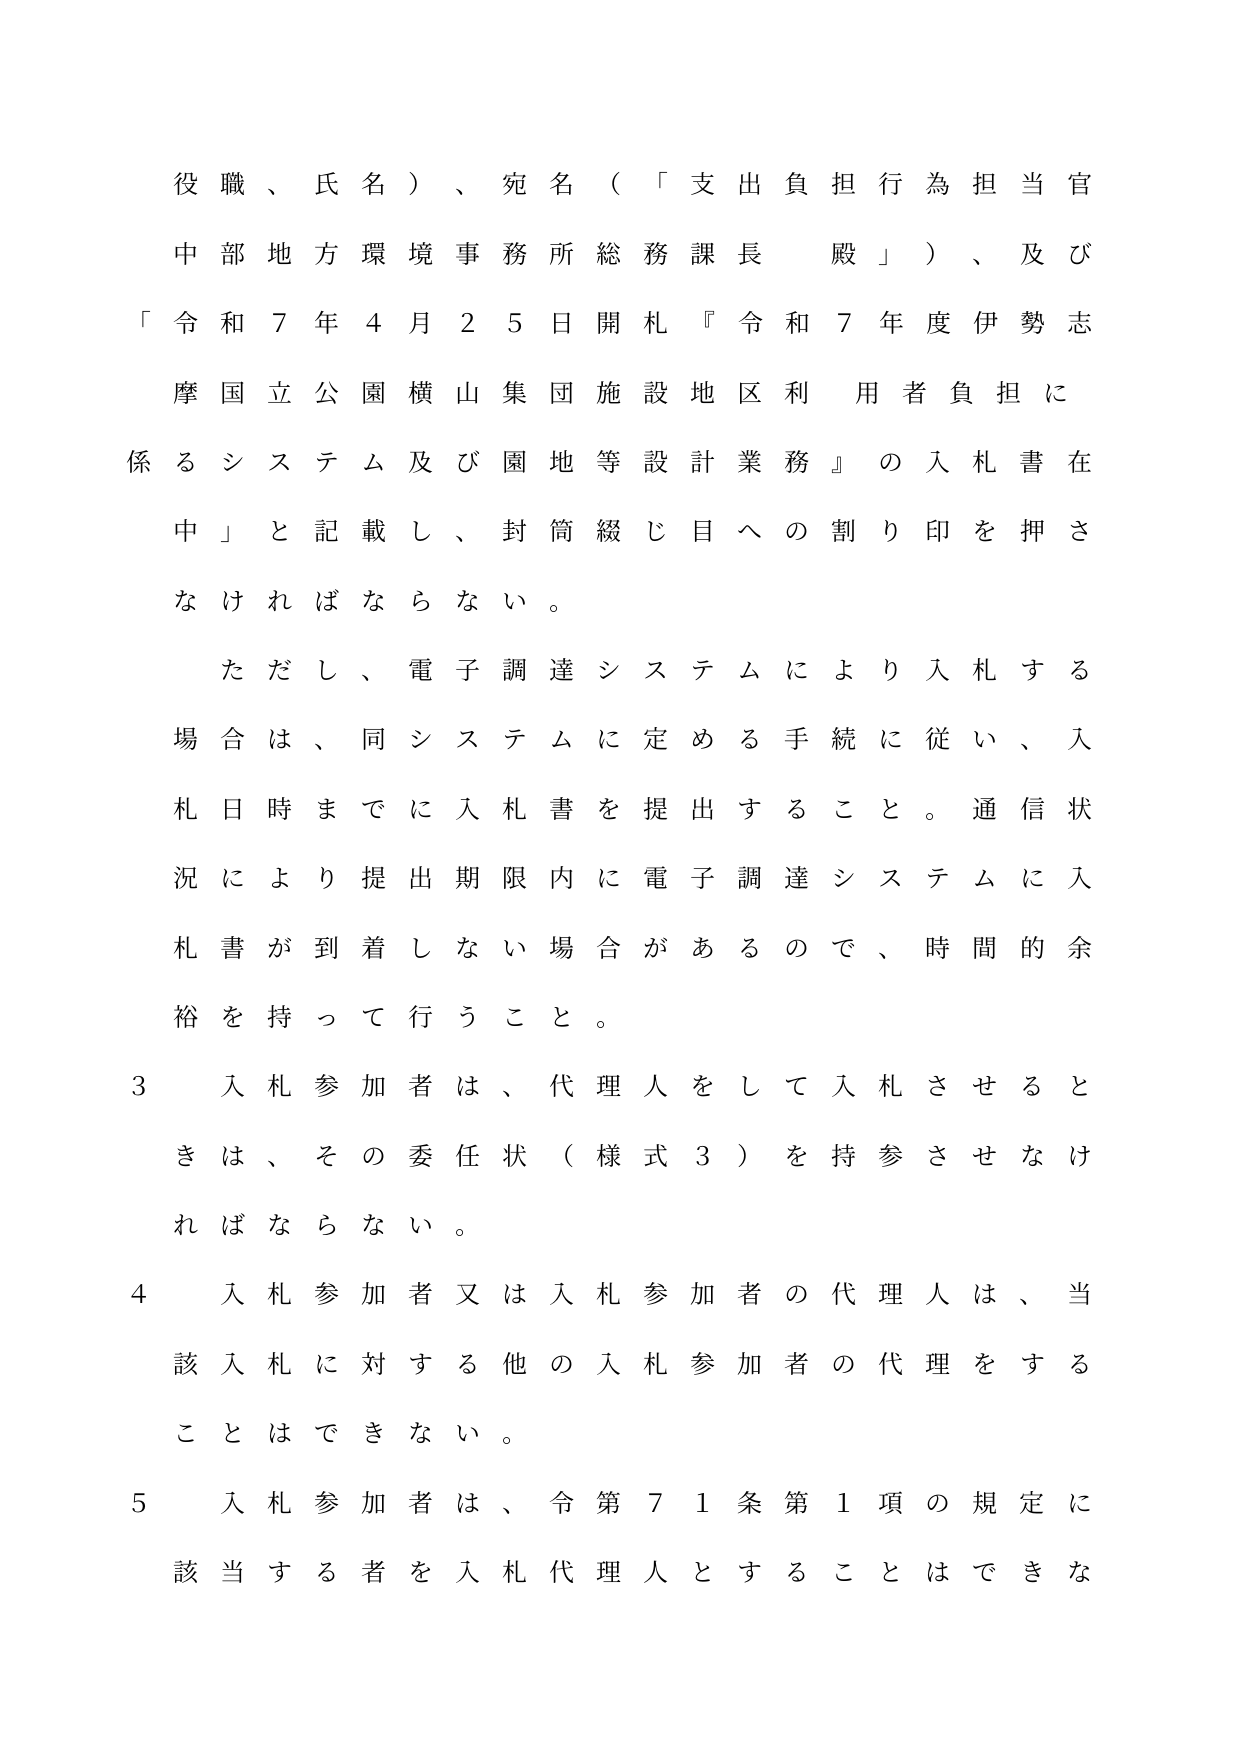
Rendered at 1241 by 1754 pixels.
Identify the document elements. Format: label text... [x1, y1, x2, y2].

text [126, 1467, 1114, 1605]
text 係るシステム及び園地等設計業務』の入札書在中」と記載し、封筒綴じ目への割り印を押さなければならない。 ただし、電子調達システムにより入札する場合は、同システムに定める手続に従い、入札日時までに入札書を提出すること。通信状況により提出期限内に電子調達システムに入札書が到着しない場合があるので、時間的余裕を持って行うこと。 [126, 426, 1114, 1050]
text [126, 148, 1114, 287]
text ４ 入札参加者又は入札参加者の代理人は、当該入札に対する他の入札参加者の代理をすることはできない。 [126, 1258, 1114, 1467]
text 「令和７年４月２５日開札『令和７年度伊勢志摩国立公園横山集団施設地区利 用者負担に [126, 287, 1114, 426]
text ３ 入札参加者は、代理人をして入札させるときは、その委任状（様式３）を持参させなければならない。 [126, 1050, 1114, 1258]
